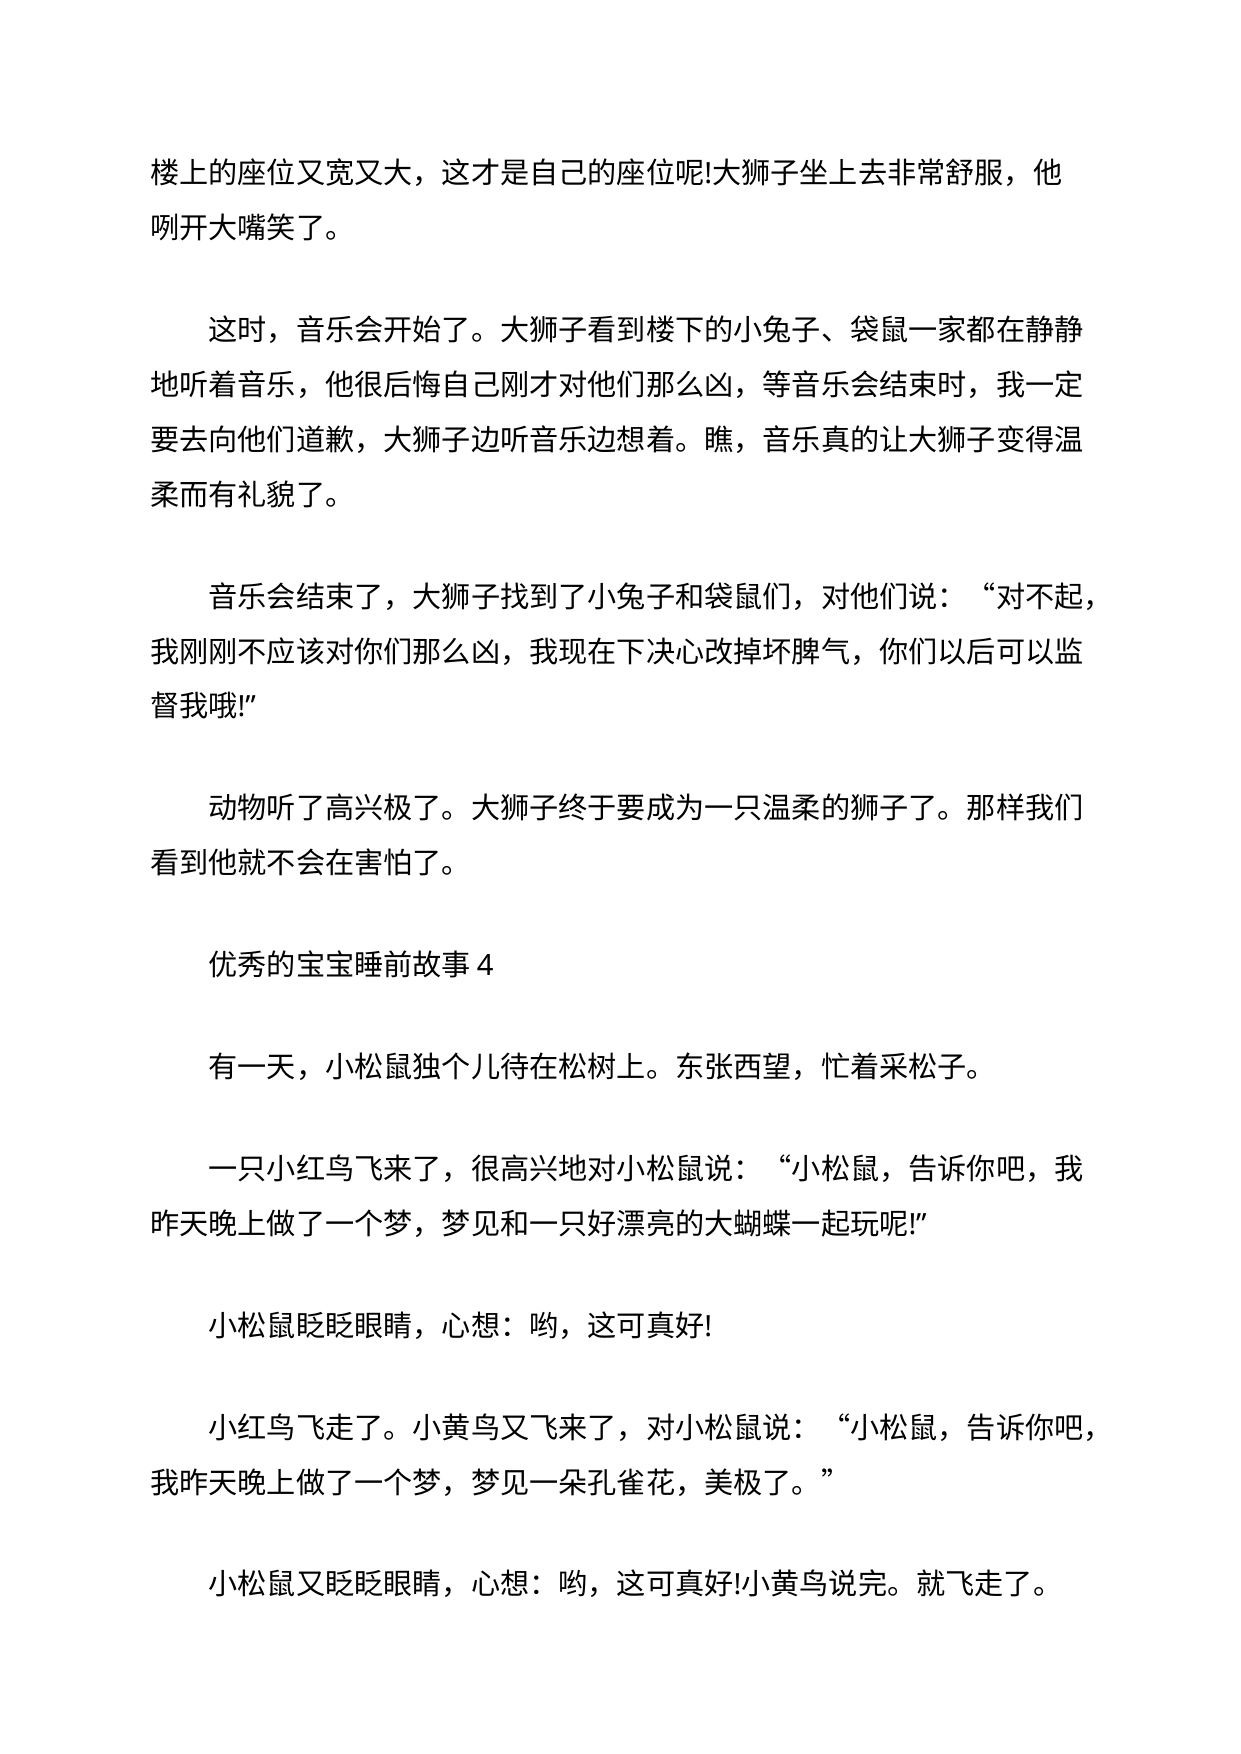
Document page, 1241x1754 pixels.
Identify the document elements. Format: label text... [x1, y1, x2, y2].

text 这时，音乐会开始了。大狮子看到楼下的小兔子、袋鼠一家都在静静地听着音乐，他很后悔自己刚才对他们那么凶，等音乐会结束时，我一定要去向他们道歉，大狮子边听音乐边想着。瞧，音乐真的让大狮子变得温柔而有礼貌了。 [150, 307, 1090, 514]
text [150, 1561, 1090, 1603]
text 优秀的宝宝睡前故事4 [150, 942, 1090, 984]
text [150, 150, 1090, 247]
text 动物听了高兴极了。大狮子终于要成为一只温柔的狮子了。那样我们看到他就不会在害怕了。 [150, 785, 1090, 882]
text 有一天，小松鼠独个儿待在松树上。东张西望，忙着采松子。 [150, 1044, 1090, 1086]
text 小松鼠眨眨眼睛，心想：哟，这可真好! [150, 1302, 1090, 1345]
text 音乐会结束了，大狮子找到了小兔子和袋鼠们，对他们说：“对不起，我刚刚不应该对你们那么凶，我现在下决心改掉坏脾气，你们以后可以监督我哦!” [150, 573, 1090, 725]
text 小红鸟飞走了。小黄鸟又飞来了，对小松鼠说：“小松鼠，告诉你吧，我昨天晚上做了一个梦，梦见一朵孔雀花，美极了。” [150, 1404, 1090, 1501]
text 一只小红鸟飞来了，很高兴地对小松鼠说：“小松鼠，告诉你吧，我昨天晚上做了一个梦，梦见和一只好漂亮的大蝴蝶一起玩呢!” [150, 1145, 1090, 1243]
